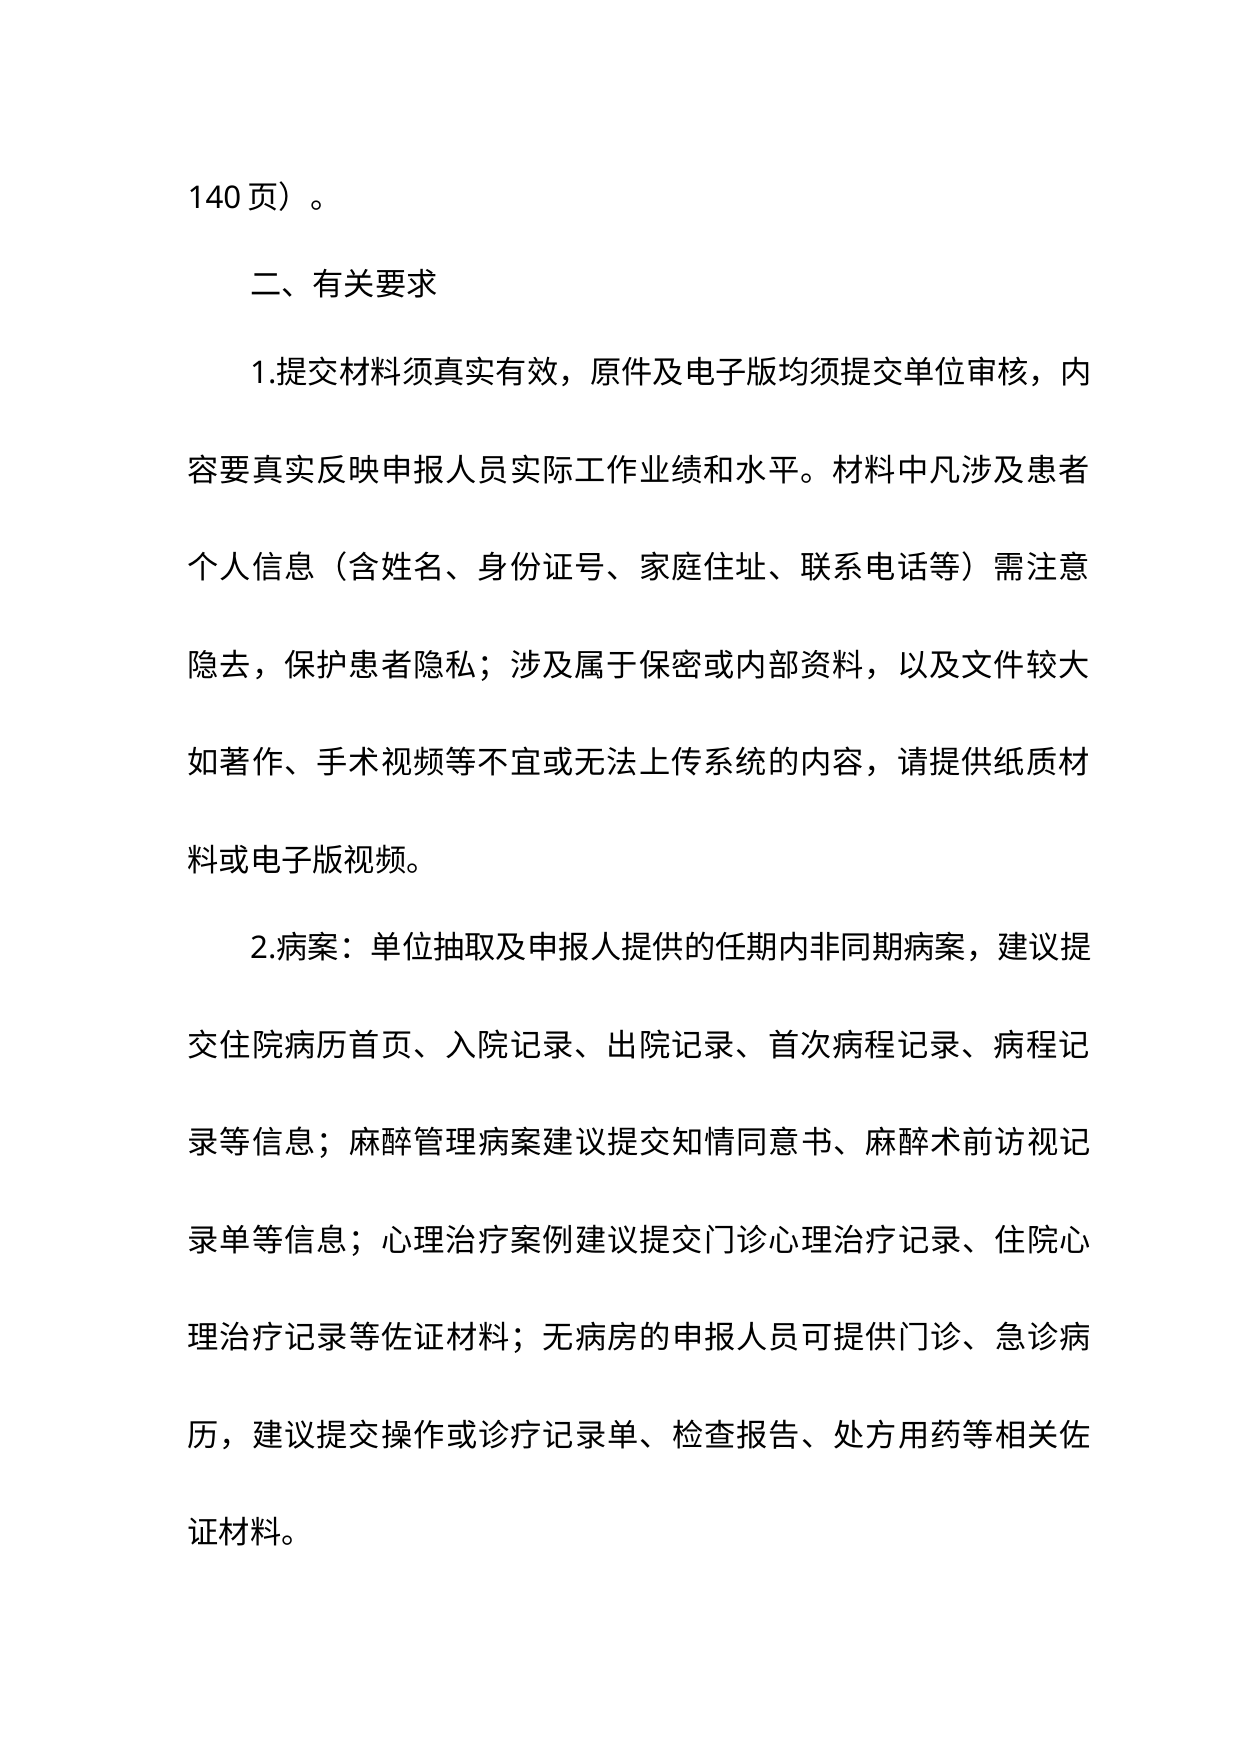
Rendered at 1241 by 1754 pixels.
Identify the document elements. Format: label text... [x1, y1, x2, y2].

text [187, 162, 1093, 227]
text 1.提交材料须真实有效，原件及电子版均须提交单位审核，内容要真实反映申报人员实际工作业绩和水平。材料中凡涉及患者个人信息（含姓名、身份证号、家庭住址、联系电话等）需注意隐去，保护患者隐私；涉及属于保密或内部资料，以及文件较大如著作、手术视频等不宜或无法上传系统的内容，请提供纸质材料或电子版视频。 [187, 337, 1093, 890]
text 二、有关要求 [187, 250, 1093, 315]
text 2.病案：单位抽取及申报人提供的任期内非同期病案，建议提交住院病历首页、入院记录、出院记录、首次病程记录、病程记录等信息；麻醉管理病案建议提交知情同意书、麻醉术前访视记录单等信息；心理治疗案例建议提交门诊心理治疗记录、住院心理治疗记录等佐证材料；无病房的申报人员可提供门诊、急诊病历，建议提交操作或诊疗记录单、检查报告、处方用药等相关佐证材料。 [187, 912, 1093, 1562]
